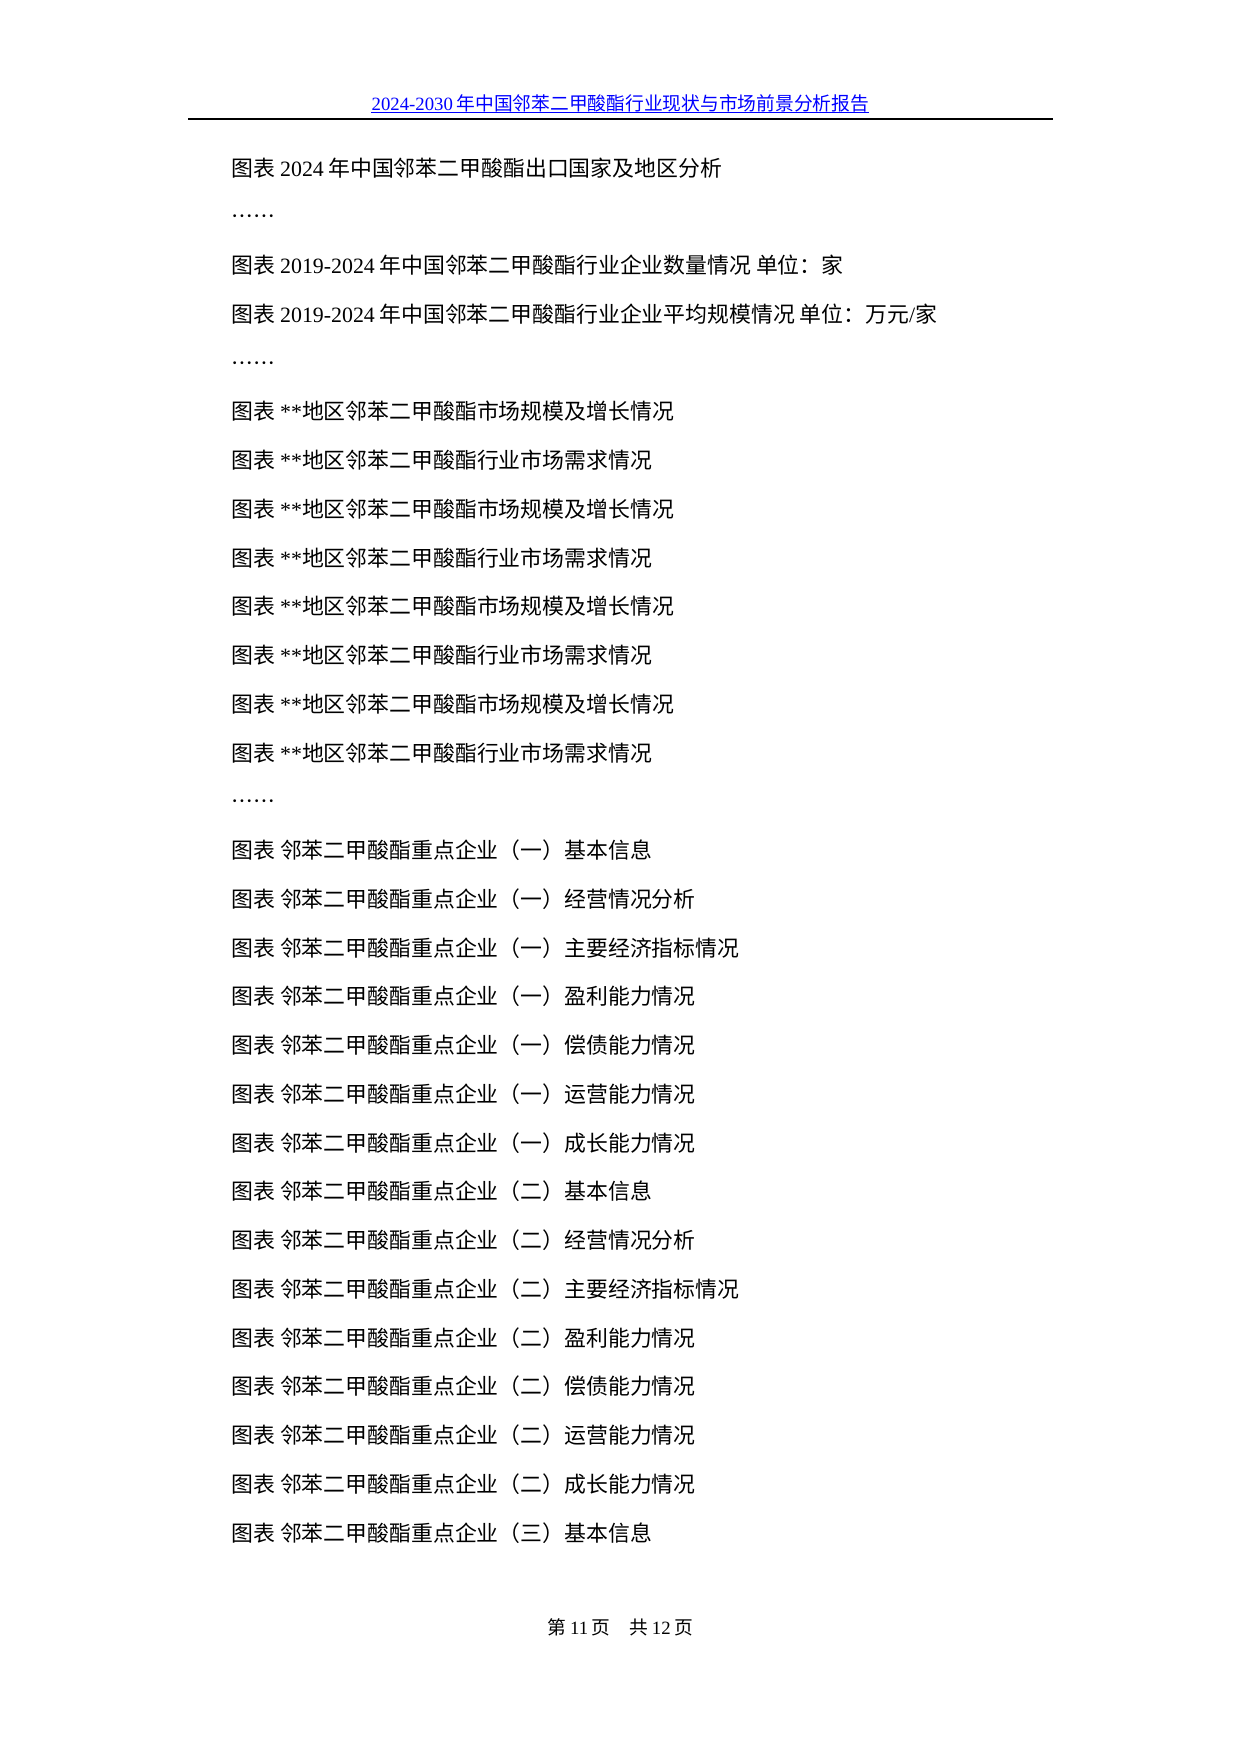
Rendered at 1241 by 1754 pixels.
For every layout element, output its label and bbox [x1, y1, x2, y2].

text [187, 150, 1053, 1548]
